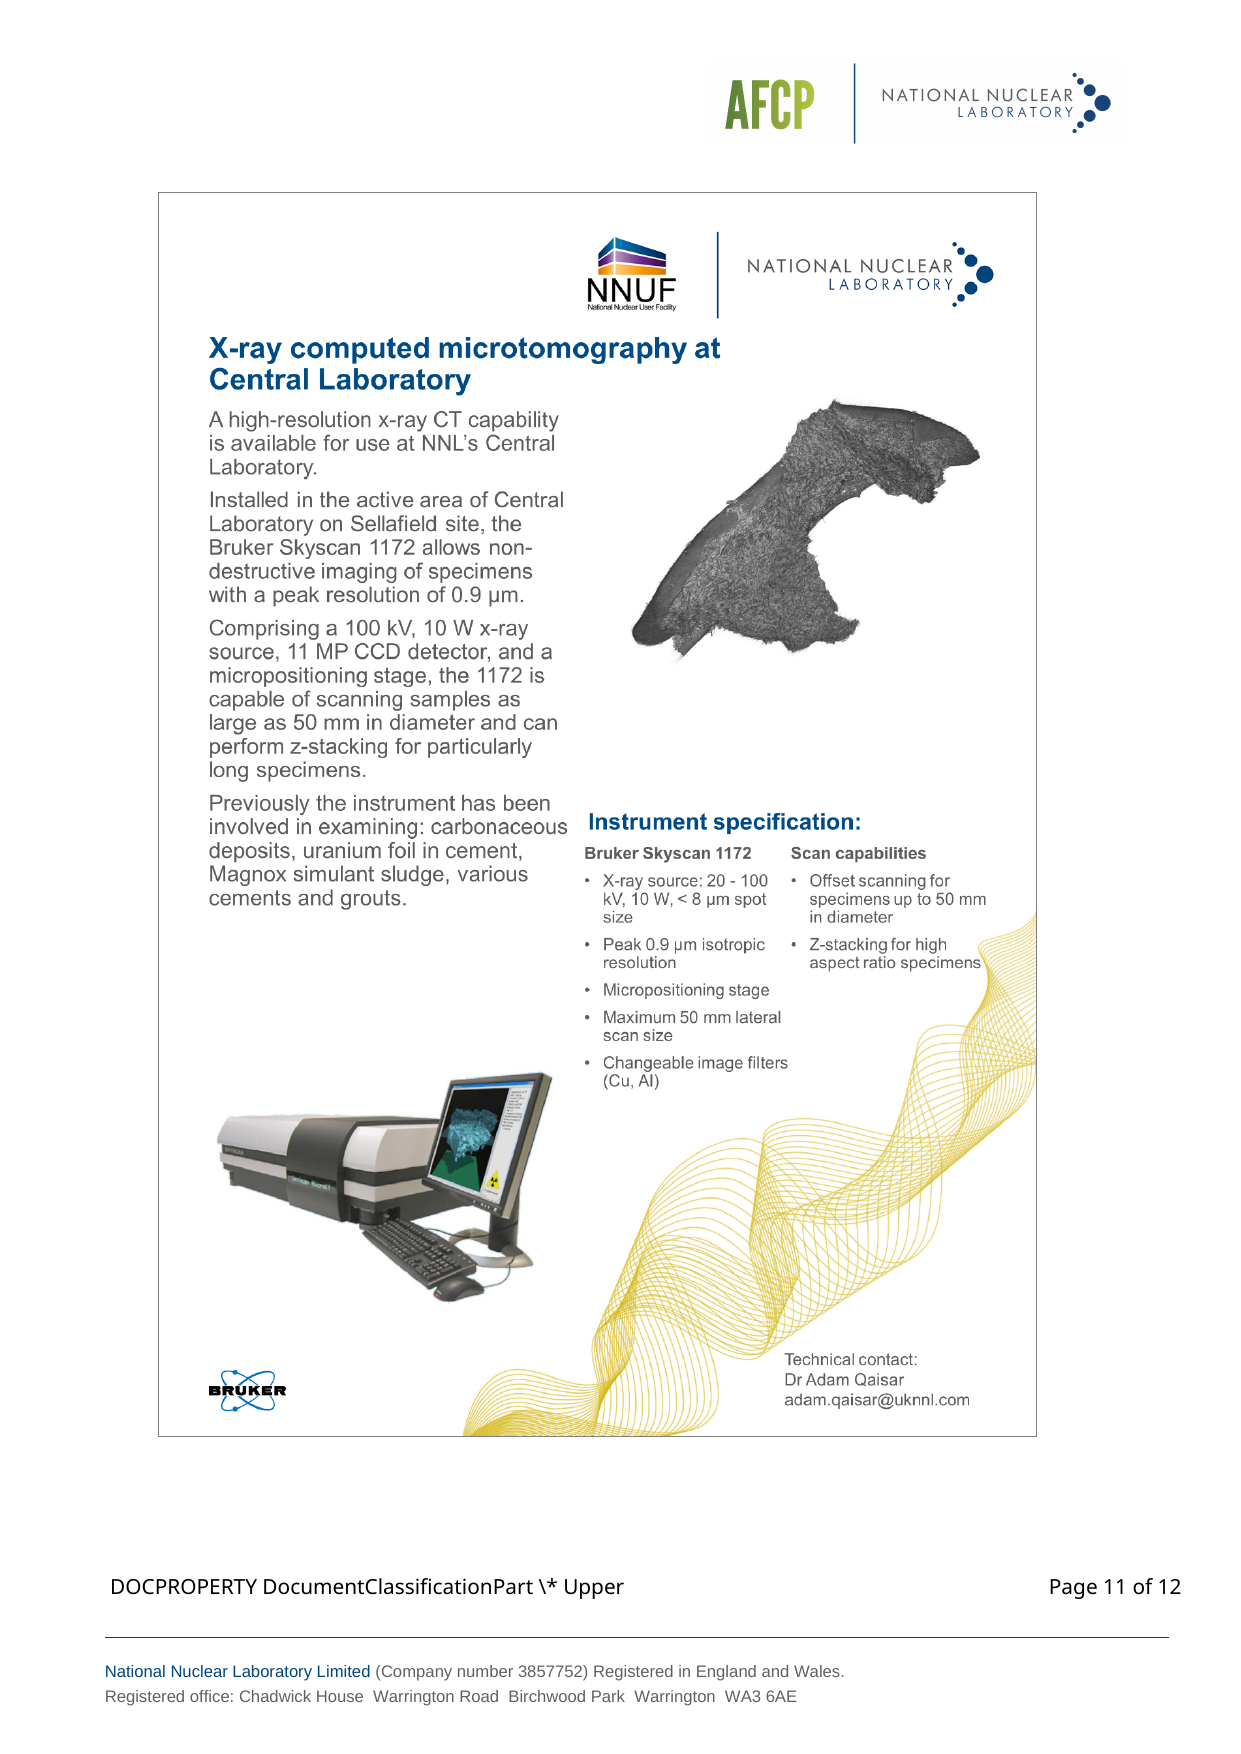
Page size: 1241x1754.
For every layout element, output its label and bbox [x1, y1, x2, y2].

picture [159, 193, 1036, 1436]
picture [705, 61, 1126, 145]
